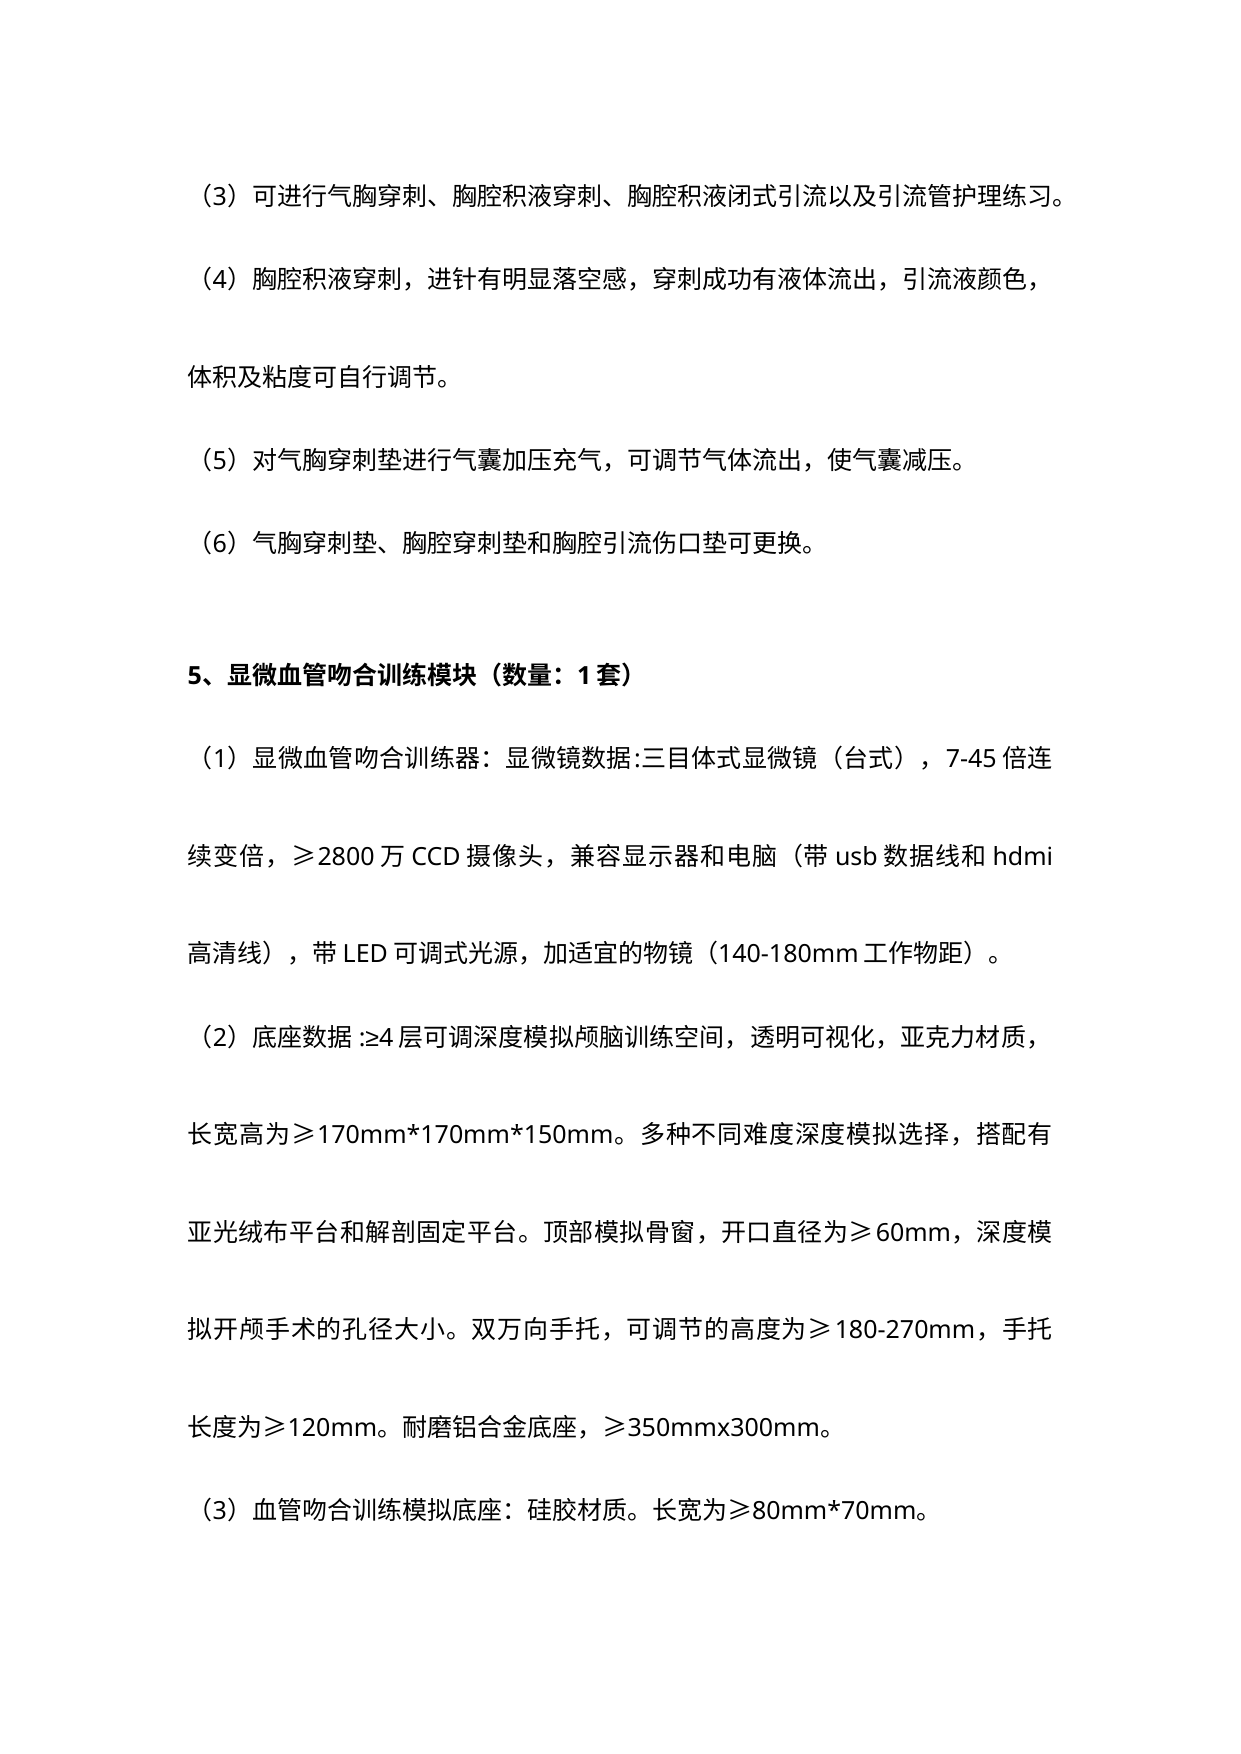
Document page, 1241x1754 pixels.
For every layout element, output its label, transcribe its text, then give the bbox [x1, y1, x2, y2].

list 5、显微血管吻合训练模块（数量：1套） [187, 641, 1053, 706]
text （3）血管吻合训练模拟底座：硅胶材质。长宽为≥80mm*70mm。 [187, 1476, 1053, 1541]
text （5）对气胸穿刺垫进行气囊加压充气，可调节气体流出，使气囊减压。 [187, 426, 1053, 491]
list （6）气胸穿刺垫、胸腔穿刺垫和胸腔引流伤口垫可更换。 [187, 509, 1053, 574]
text （2）底座数据 :≥4层可调深度模拟颅脑训练空间，透明可视化，亚克力材质，长宽高为≥170mm*170mm*150mm。多种不同难度深度模拟选择，搭配有亚光绒布平台和解剖固定平台。顶部模拟骨窗，开口直径为≥60mm，深度模拟开颅手术的孔径大小。双万向手托，可调节的高度为≥180-270mm，手托长度为≥120mm。耐磨铝合金底座，≥350mmx300mm。 [187, 1003, 1053, 1458]
text （1）显微血管吻合训练器：显微镜数据:三目体式显微镜（台式），7-45倍连续变倍，≥2800万CCD摄像头，兼容显示器和电脑（带usb数据线和hdmi高清线），带LED可调式光源，加适宜的物镜（140-180mm工作物距）。 [187, 724, 1053, 984]
text （4）胸腔积液穿刺，进针有明显落空感，穿刺成功有液体流出，引流液颜色，体积及粘度可自行调节。 [187, 245, 1053, 408]
text （3）可进行气胸穿刺、胸腔积液穿刺、胸腔积液闭式引流以及引流管护理练习。 [187, 162, 1053, 227]
